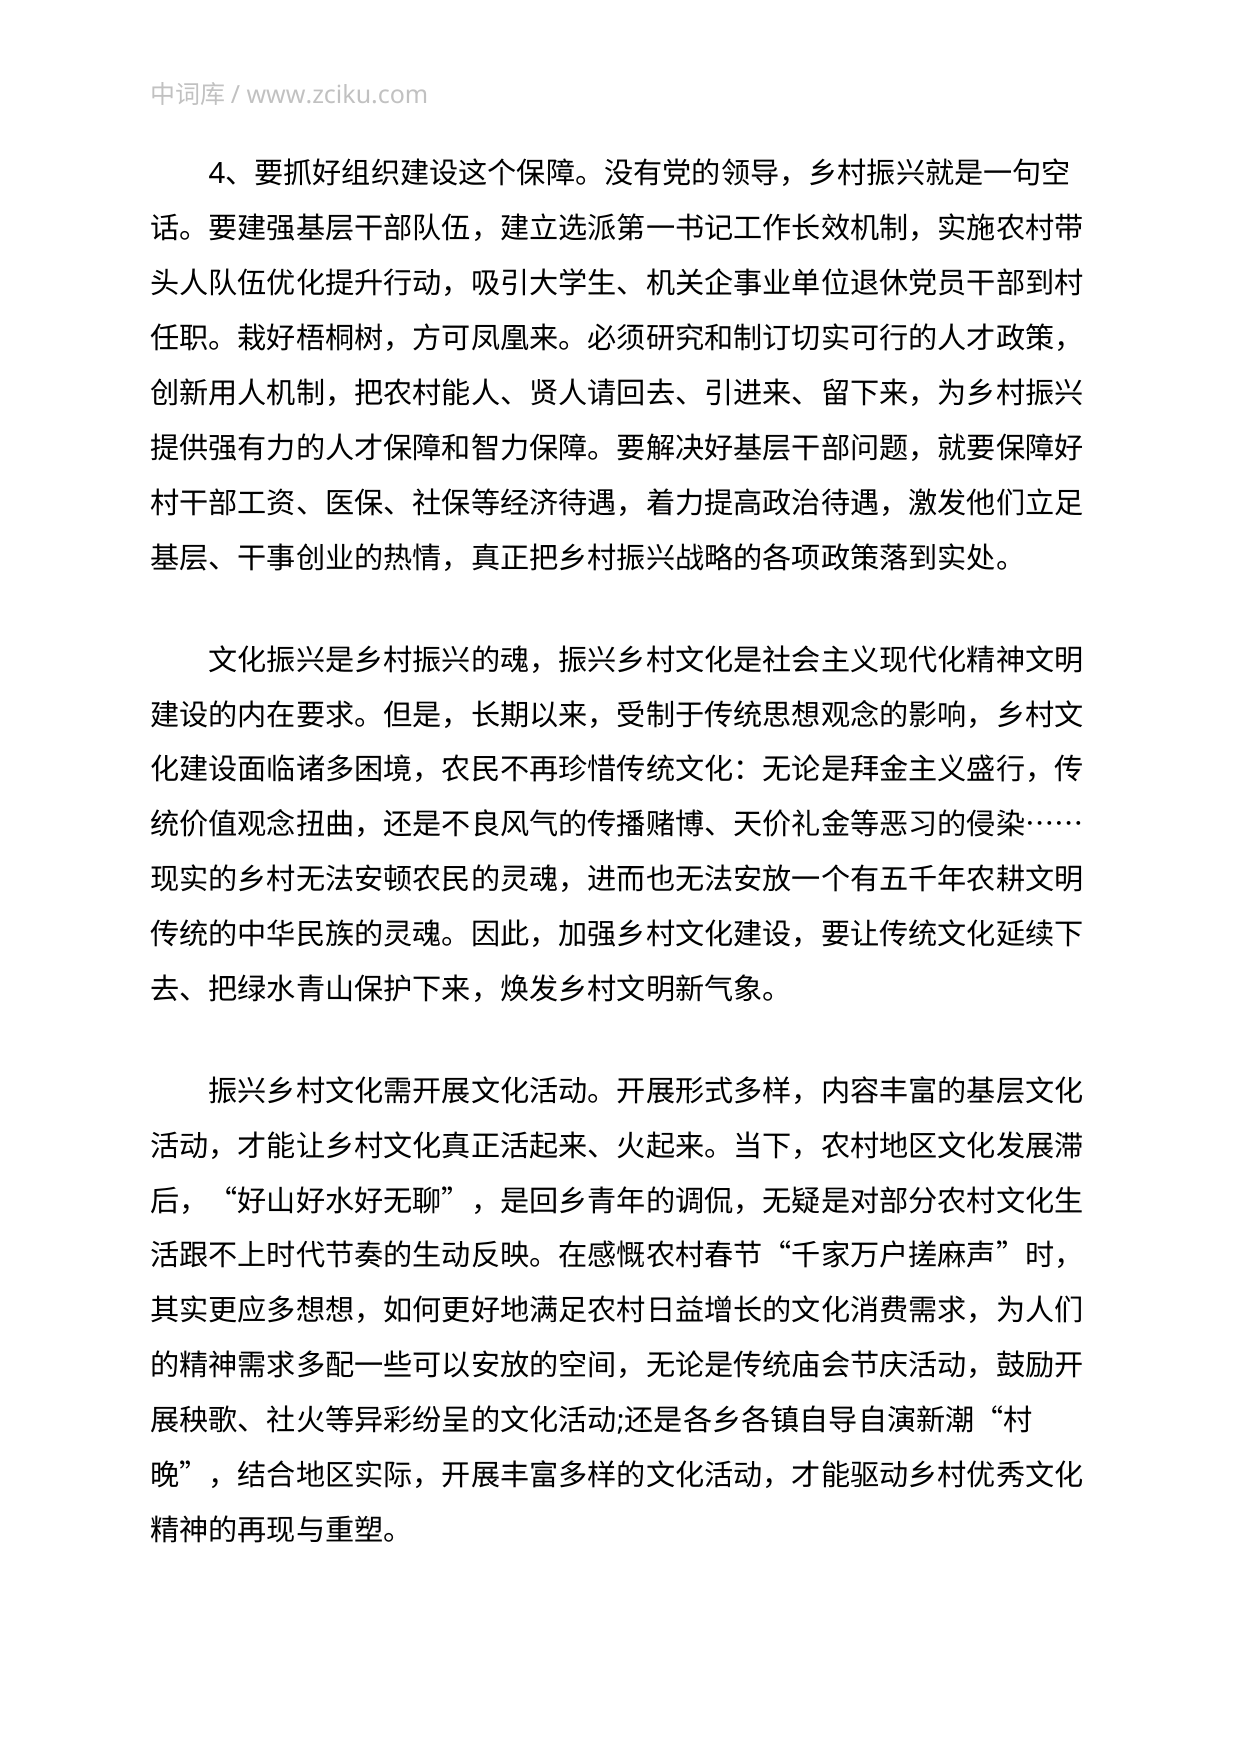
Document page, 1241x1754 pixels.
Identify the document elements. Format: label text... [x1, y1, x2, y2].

text 振兴乡村文化需开展文化活动。开展形式多样，内容丰富的基层文化活动，才能让乡村文化真正活起来、火起来。当下，农村地区文化发展滞后，“好山好水好无聊”，是回乡青年的调侃，无疑是对部分农村文化生活跟不上时代节奏的生动反映。在感慨农村春节“千家万户搓麻声”时，其实更应多想想，如何更好地满足农村日益增长的文化消费需求，为人们的精神需求多配一些可以安放的空间，无论是传统庙会节庆活动，鼓励开展秧歌、社火等异彩纷呈的文化活动;还是各乡各镇自导自演新潮“村晚”，结合地区实际，开展丰富多样的文化活动，才能驱动乡村优秀文化精神的再现与重塑。 [150, 1067, 1090, 1549]
text 文化振兴是乡村振兴的魂，振兴乡村文化是社会主义现代化精神文明建设的内在要求。但是，长期以来，受制于传统思想观念的影响，乡村文化建设面临诸多困境，农民不再珍惜传统文化：无论是拜金主义盛行，传统价值观念扭曲，还是不良风气的传播赌博、天价礼金等恶习的侵染……现实的乡村无法安顿农民的灵魂，进而也无法安放一个有五千年农耕文明传统的中华民族的灵魂。因此，加强乡村文化建设，要让传统文化延续下去、把绿水青山保护下来，焕发乡村文明新气象。 [150, 636, 1090, 1008]
text 4、要抓好组织建设这个保障。没有党的领导，乡村振兴就是一句空话。要建强基层干部队伍，建立选派第一书记工作长效机制，实施农村带头人队伍优化提升行动，吸引大学生、机关企事业单位退休党员干部到村任职。栽好梧桐树，方可凤凰来。必须研究和制订切实可行的人才政策，创新用人机制，把农村能人、贤人请回去、引进来、留下来，为乡村振兴提供强有力的人才保障和智力保障。要解决好基层干部问题，就要保障好村干部工资、医保、社保等经济待遇，着力提高政治待遇，激发他们立足基层、干事创业的热情，真正把乡村振兴战略的各项政策落到实处。 [150, 150, 1090, 577]
